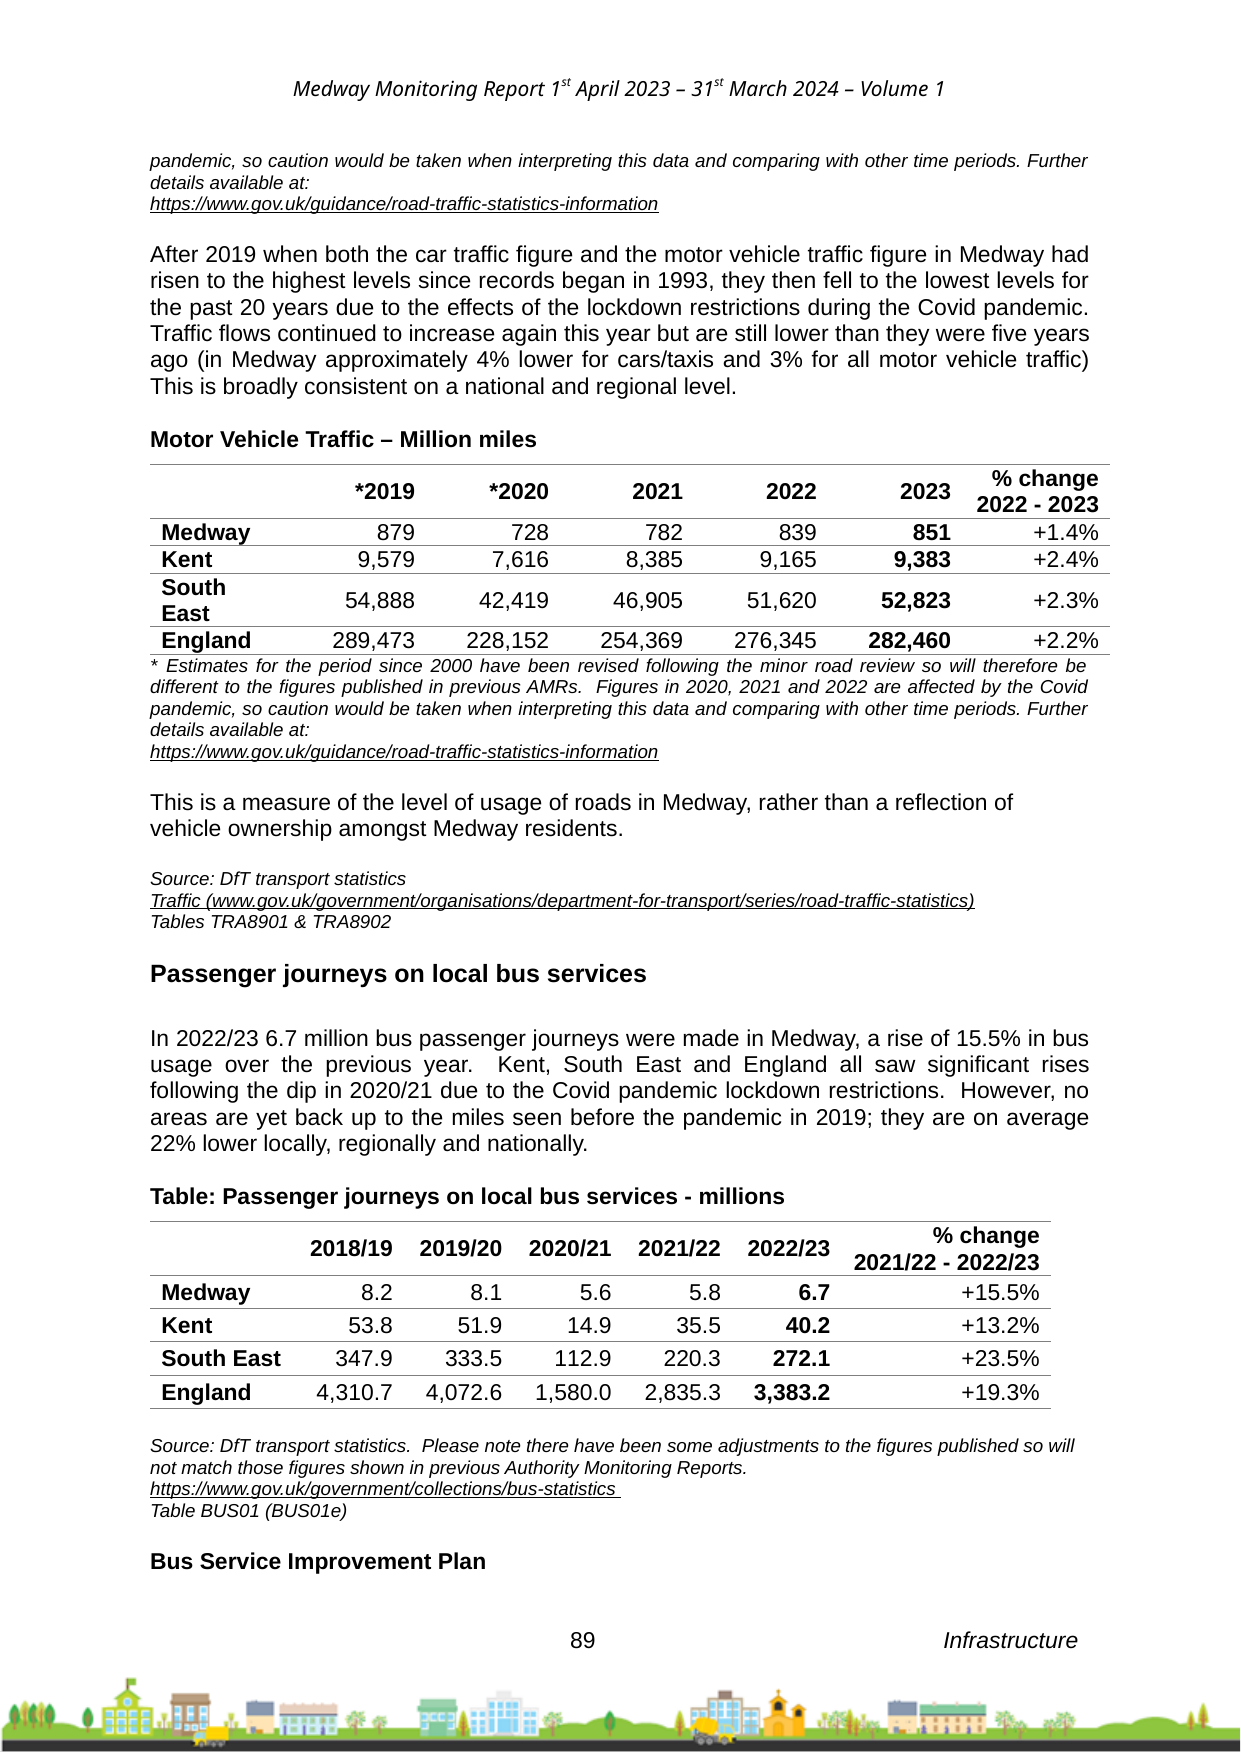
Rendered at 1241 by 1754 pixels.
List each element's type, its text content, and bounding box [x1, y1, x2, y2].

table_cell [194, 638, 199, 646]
text https://www.gov.uk/guidance/road-traffic-statistics-information [150, 193, 1090, 215]
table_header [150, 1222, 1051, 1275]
text Source: DfT transport statistics [150, 868, 1090, 889]
picture [0, 1676, 1241, 1754]
text * Estimates for the period since 2000 have been revised following the minor road review so will therefore be different to the figures published in previous AMRs. Figures in 2020, 2021 and 2022 are affected by the Covid pandemic, so caution would be taken when interpreting this data and comparing with other time periods. Further details available at: [150, 655, 1090, 741]
text Table: Passenger journeys on local bus services - millions [150, 1183, 1090, 1209]
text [150, 150, 1090, 193]
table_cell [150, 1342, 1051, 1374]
text https://www.gov.uk/guidance/road-traffic-statistics-information [150, 741, 1090, 762]
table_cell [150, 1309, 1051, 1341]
text This is a measure of the level of usage of roads in Medway, rather than a reflection of vehicle ownership amongst Medway residents. [150, 789, 1090, 841]
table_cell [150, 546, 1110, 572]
text In 2022/23 6.7 million bus passenger journeys were made in Medway, a rise of 15.5% in bus usage over the previous year. Kent, South East and England all saw significant rises following the dip in 2020/21 due to the Covid pandemic lockdown restrictions. However, no areas are yet back up to the miles seen before the pandemic in 2019; they are on average 22% lower locally, regionally and nationally. [150, 1024, 1090, 1156]
text https://www.gov.uk/government/collections/bus-statistics [150, 1478, 1090, 1500]
text Bus Service Improvement Plan [150, 1548, 1090, 1574]
subtitle Passenger journeys on local bus services [150, 959, 1090, 988]
text Traffic (www.gov.uk/government/organisations/department-for-transport/series/road-traffic-statistics) [150, 889, 1090, 911]
text After 2019 when both the car traffic figure and the motor vehicle traffic figure in Medway had risen to the highest levels since records began in 1993, they then fell to the lowest levels for the past 20 years due to the effects of the lockdown restrictions during the Covid pandemic. Traffic flows continued to increase again this year but are still lower than they were five years ago (in Medway approximately 4% lower for cars/taxis and 3% for all motor vehicle traffic) This is broadly consistent on a national and regional level. [150, 241, 1090, 399]
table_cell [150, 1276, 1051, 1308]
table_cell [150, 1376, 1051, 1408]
text Motor Vehicle Traffic – Million miles [150, 426, 1090, 452]
text Table BUS01 (BUS01e) [150, 1500, 1090, 1521]
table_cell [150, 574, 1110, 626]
text Tables TRA8901 & TRA8902 [150, 911, 1090, 932]
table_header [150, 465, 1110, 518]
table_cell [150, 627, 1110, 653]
text Source: DfT transport statistics. Please note there have been some adjustments to the figures published so will not match those figures shown in previous Authority Monitoring Reports. [150, 1435, 1090, 1478]
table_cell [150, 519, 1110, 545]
